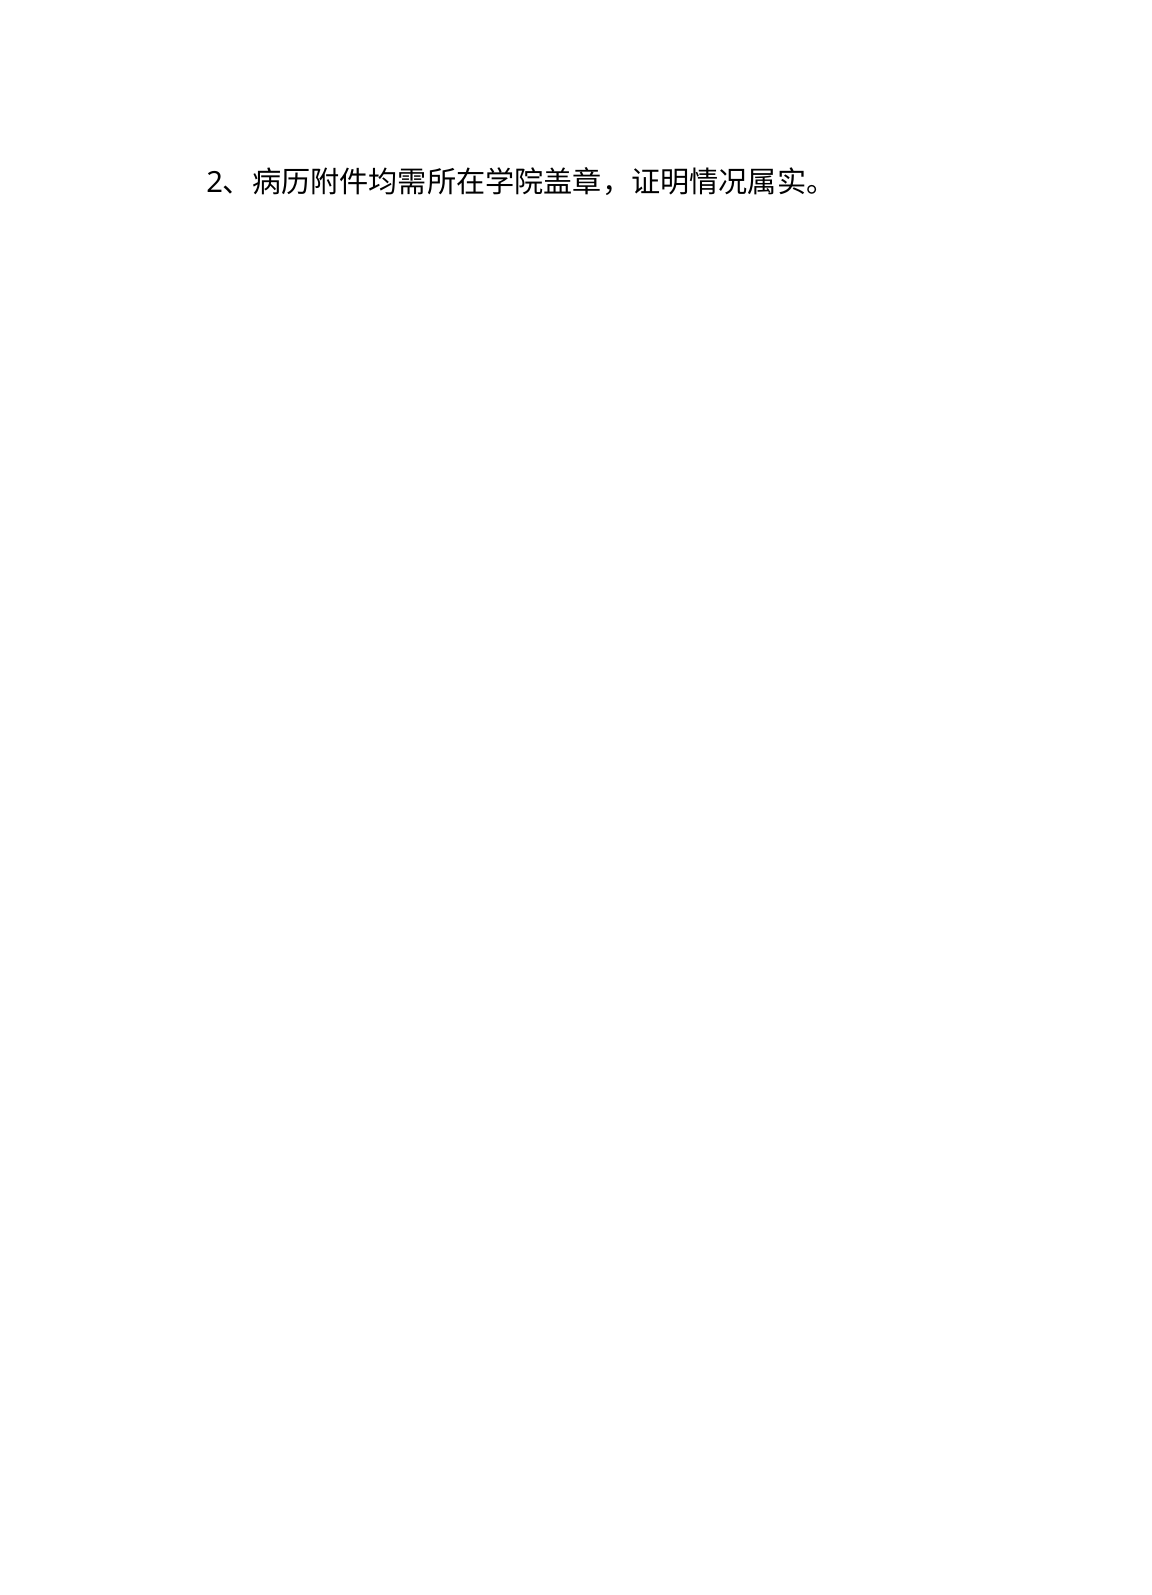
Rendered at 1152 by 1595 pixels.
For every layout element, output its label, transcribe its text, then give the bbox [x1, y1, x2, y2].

text 2、病历附件均需所在学院盖章，证明情况属实。 [148, 147, 1004, 212]
